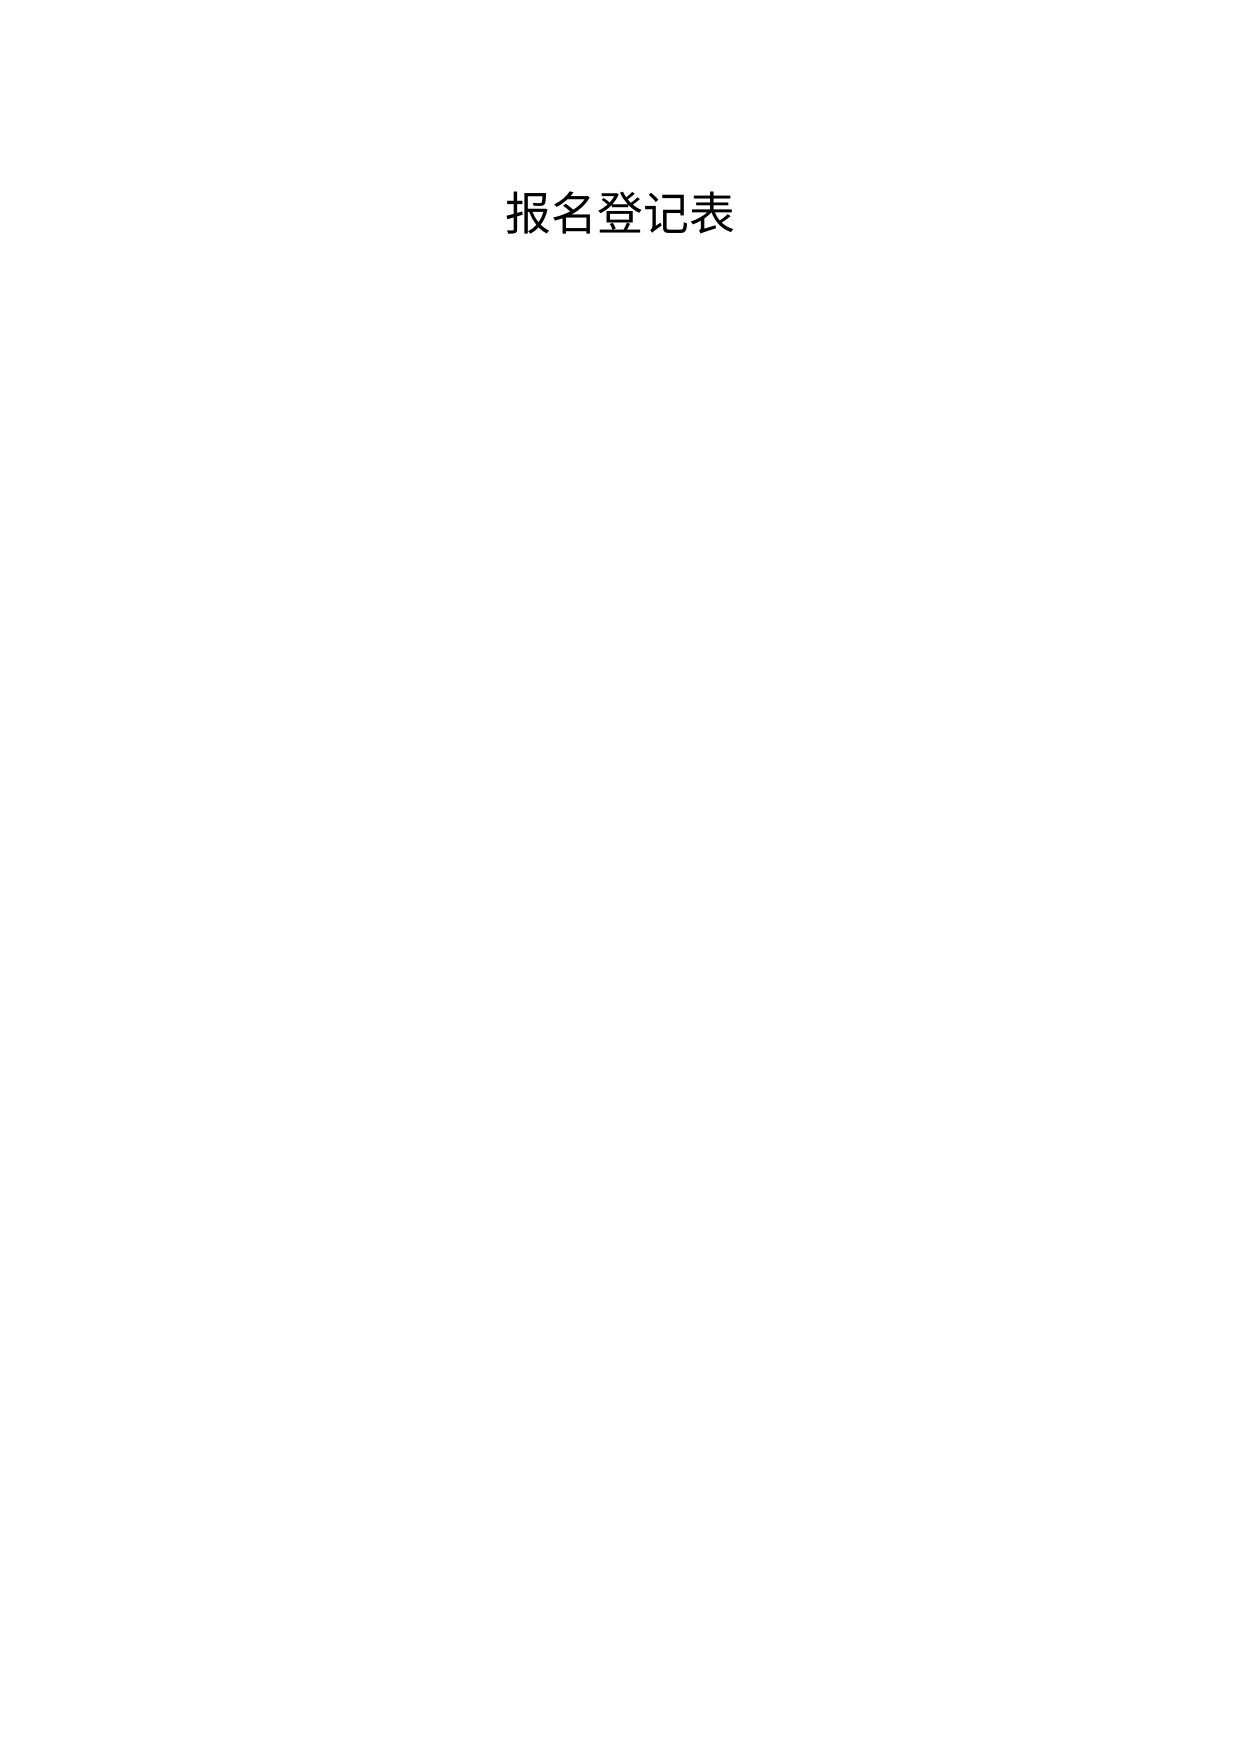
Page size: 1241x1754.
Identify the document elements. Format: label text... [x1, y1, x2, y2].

text 报名登记表 [187, 162, 1053, 259]
